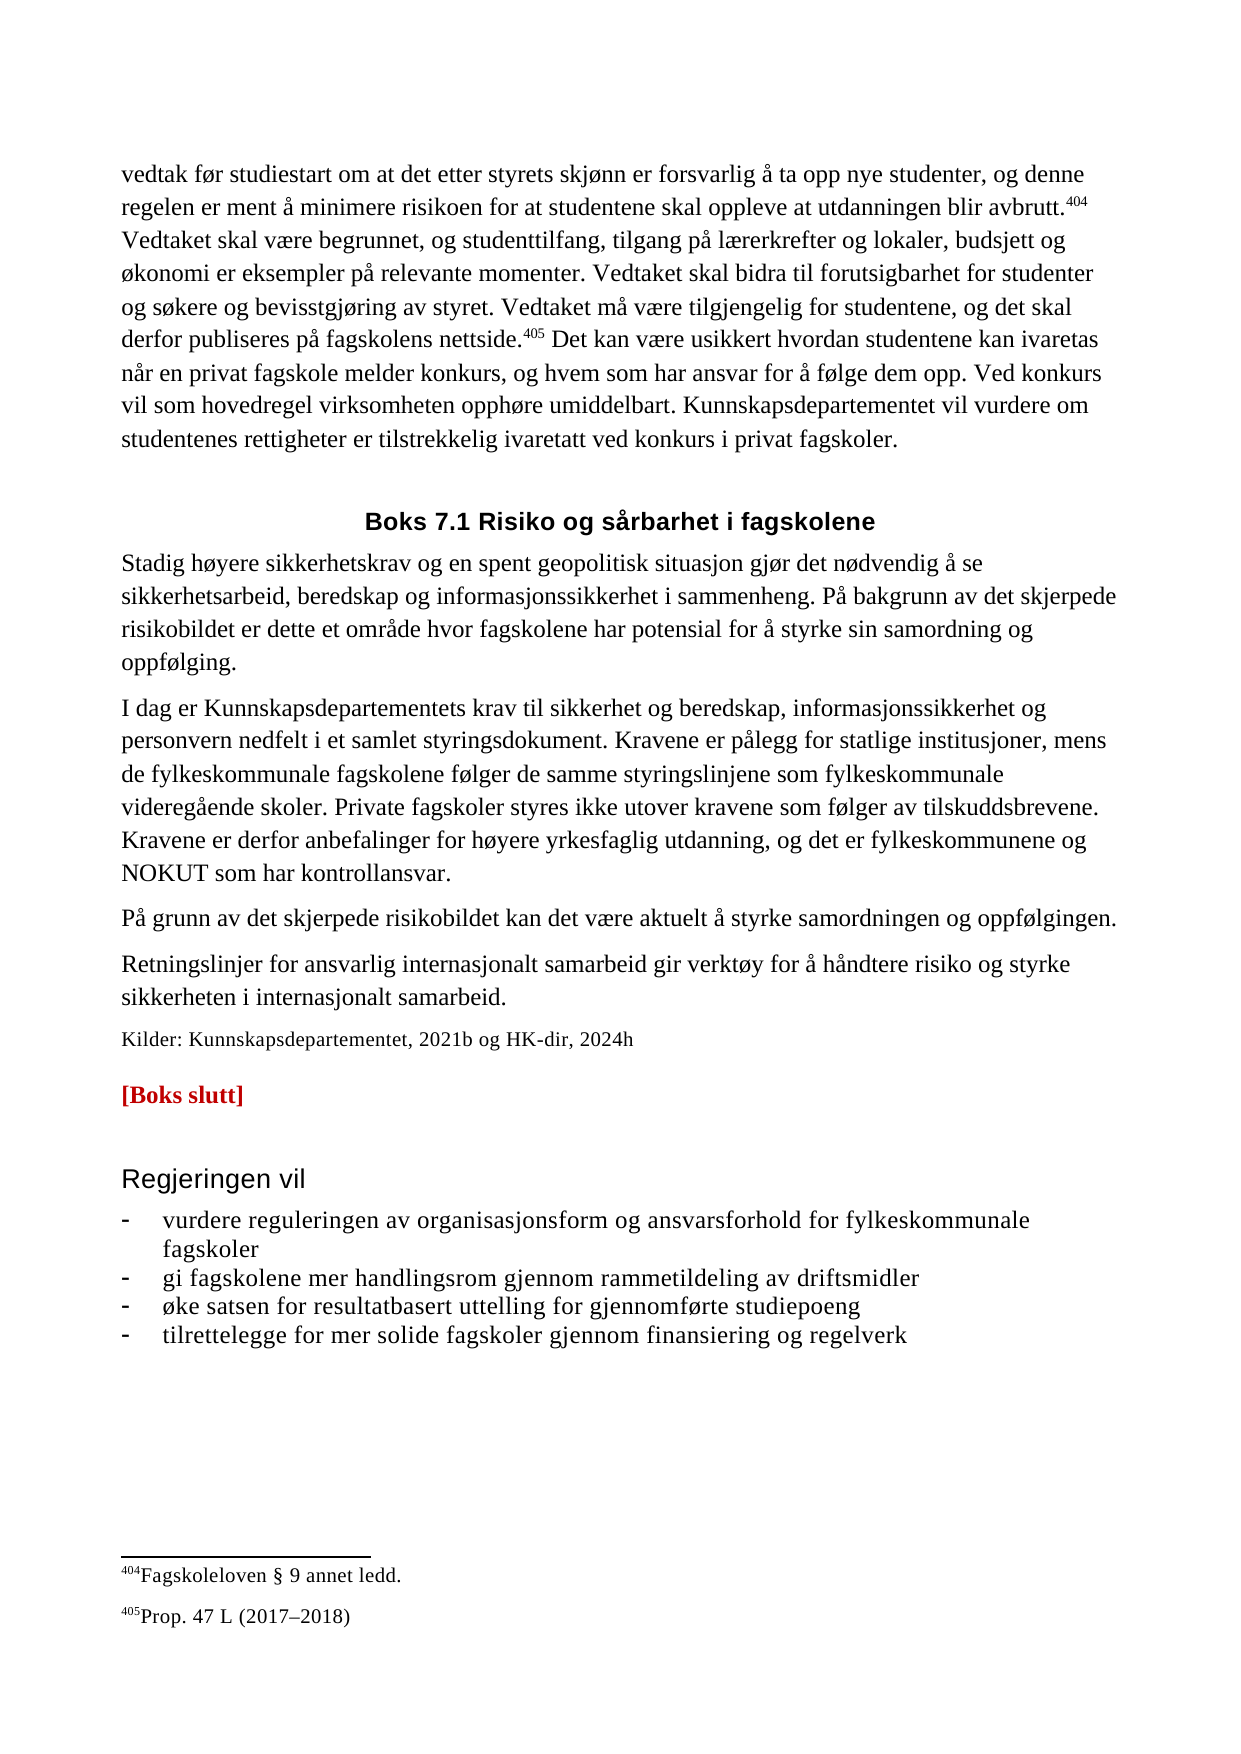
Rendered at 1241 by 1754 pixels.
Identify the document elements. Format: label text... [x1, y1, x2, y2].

text [Boks slutt] [121, 1080, 1119, 1109]
text Stadig høyere sikkerhetskrav og en spent geopolitisk situasjon gjør det nødvendig å se sikkerhetsarbeid, beredskap og informasjonssikkerhet i sammenheng. På bakgrunn av det skjerpede risikobildet er dette et område hvor fagskolene har potensial for å styrke sin samordning og oppfølging. [121, 548, 1119, 676]
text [121, 159, 1119, 452]
list øke satsen for resultatbasert uttelling for gjennomførte studiepoeng [121, 1291, 1119, 1320]
list tilrettelegge for mer solide fagskoler gjennom finansiering og regelverk [121, 1320, 1119, 1349]
text I dag er Kunnskapsdepartementets krav til sikkerhet og beredskap, informasjonssikkerhet og personvern nedfelt i et samlet styringsdokument. Kravene er pålegg for statlige institusjoner, mens de fylkeskommunale fagskolene følger de samme styringslinjene som fylkeskommunale videregående skoler. Private fagskoler styres ikke utover kravene som følger av tilskuddsbrevene. Kravene er derfor anbefalinger for høyere yrkesfaglig utdanning, og det er fylkeskommunene og NOKUT som har kontrollansvar. [121, 693, 1119, 886]
text Retningslinjer for ansvarlig internasjonalt samarbeid gir verktøy for å håndtere risiko og styrke sikkerheten i internasjonalt samarbeid. [121, 949, 1119, 1011]
list vurdere reguleringen av organisasjonsform og ansvarsforhold for fylkeskommunale fagskoler [121, 1205, 1119, 1263]
text Regjeringen vil [121, 1163, 1119, 1194]
text Kilder: Kunnskapsdepartementet, 2021b og HK-dir, 2024h [121, 1027, 1119, 1051]
list gi fagskolene mer handlingsrom gjennom rammetildeling av driftsmidler [121, 1263, 1119, 1291]
text På grunn av det skjerpede risikobildet kan det være aktuelt å styrke samordningen og oppfølgingen. [121, 903, 1119, 932]
text Risiko og sårbarhet i fagskolene [121, 507, 1119, 535]
